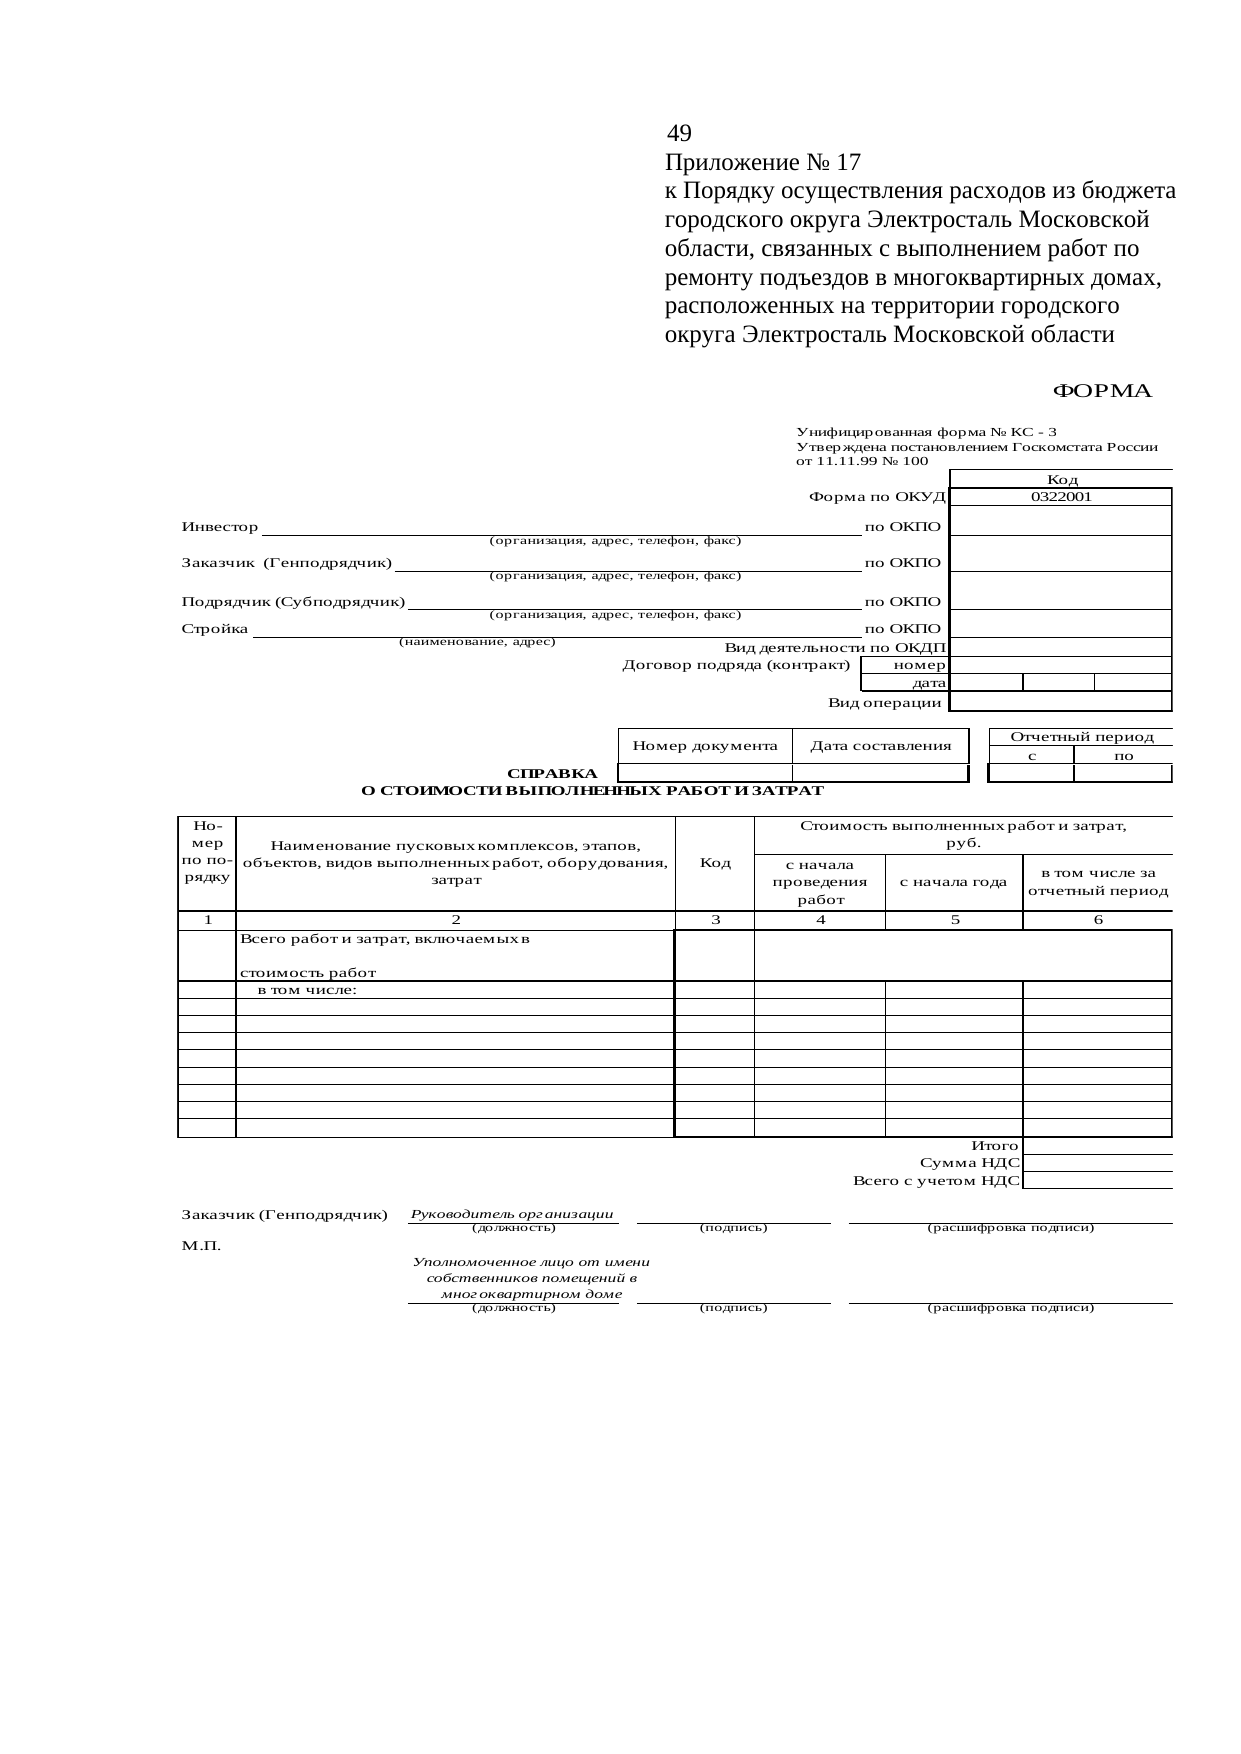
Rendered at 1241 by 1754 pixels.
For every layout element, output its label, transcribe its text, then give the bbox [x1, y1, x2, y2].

text к Порядку осуществления расходов из бюджета городского округа Электросталь Московской области, связанных с выполнением работ по ремонту подъездов в многоквартирных домах, расположенных на территории городского округа Электросталь Московской области [664, 176, 1181, 348]
text Приложение № 17 [177, 147, 1240, 176]
